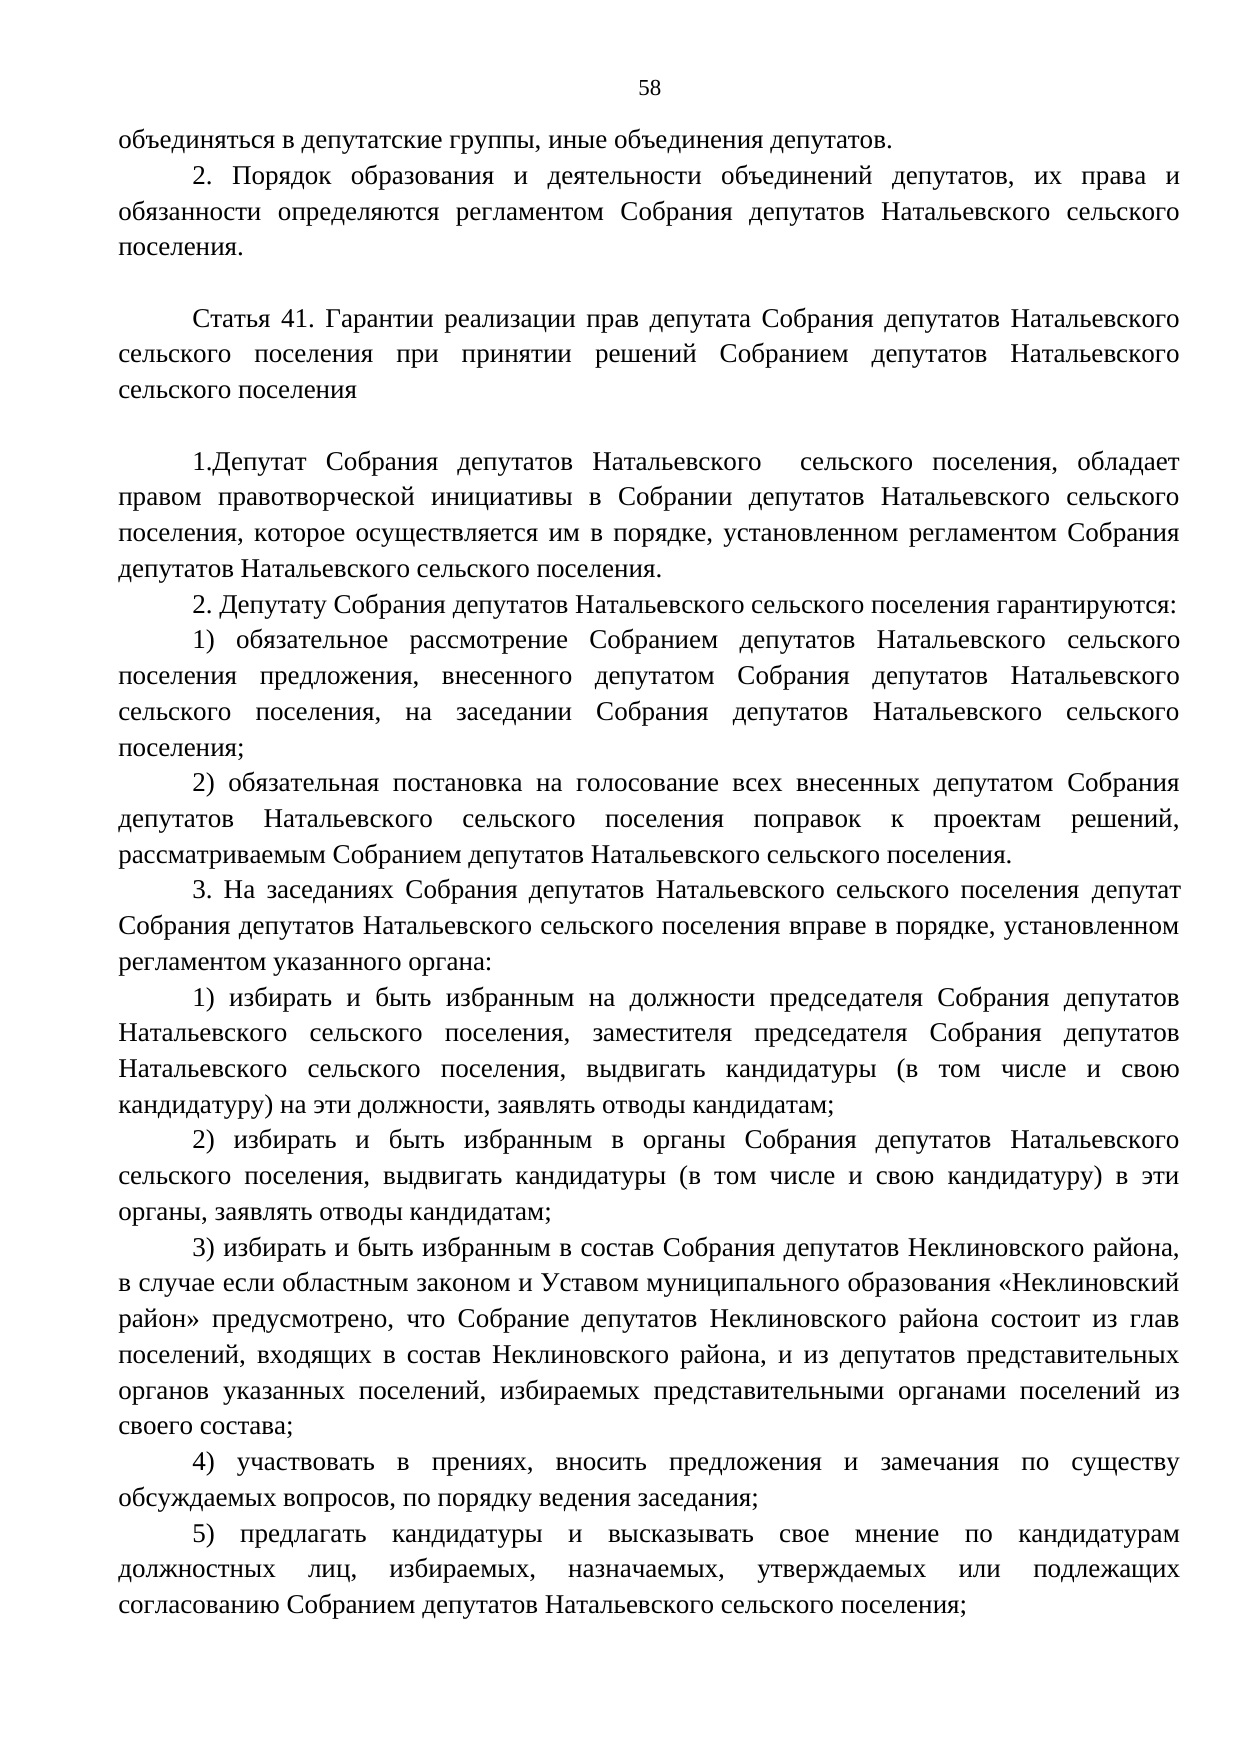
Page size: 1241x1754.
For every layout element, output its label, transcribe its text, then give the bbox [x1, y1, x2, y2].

text 5) предлагать кандидатуры и высказывать свое мнение по кандидатурам должностных лиц, избираемых, назначаемых, утверждаемых или подлежащих согласованию Собранием депутатов Натальевского сельского поселения; [118, 1517, 1181, 1619]
text 3) избирать и быть избранным в состав Собрания депутатов Неклиновского района, в случае если областным законом и Уставом муниципального образования «Неклиновский район» предусмотрено, что Собрание депутатов Неклиновского района состоит из глав поселений, входящих в состав Неклиновского района, и из депутатов представительных органов указанных поселений, избираемых представительными органами поселений из своего состава; [118, 1231, 1181, 1441]
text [118, 123, 1181, 154]
text 1.Депутат Собрания депутатов Натальевского сельского поселения, обладает правом правотворческой инициативы в Собрании депутатов Натальевского сельского поселения, которое осуществляется им в порядке, установленном регламентом Собрания депутатов Натальевского сельского поселения. [118, 445, 1181, 583]
text Статья 41. Гарантии реализации прав депутата Собрания депутатов Натальевского сельского поселения при принятии решений Собранием депутатов Натальевского сельского поселения [118, 302, 1181, 404]
text 1) обязательное рассмотрение Собранием депутатов Натальевского сельского поселения предложения, внесенного депутатом Собрания депутатов Натальевского сельского поселения, на заседании Собрания депутатов Натальевского сельского поселения; [118, 623, 1181, 762]
text 2) избирать и быть избранным в органы Собрания депутатов Натальевского сельского поселения, выдвигать кандидатуры (в том числе и свою кандидатуру) в эти органы, заявлять отводы кандидатам; [118, 1124, 1181, 1226]
text 3. На заседаниях Собрания депутатов Натальевского сельского поселения депутат Собрания депутатов Натальевского сельского поселения вправе в порядке, установленном регламентом указанного органа: [118, 873, 1181, 976]
text 4) участвовать в прениях, вносить предложения и замечания по существу обсуждаемых вопросов, по порядку ведения заседания; [118, 1445, 1181, 1512]
text 2. Порядок образования и деятельности объединений депутатов, их права и обязанности определяются регламентом Собрания депутатов Натальевского сельского поселения. [118, 159, 1181, 262]
text 1) избирать и быть избранным на должности председателя Собрания депутатов Натальевского сельского поселения, заместителя председателя Собрания депутатов Натальевского сельского поселения, выдвигать кандидатуры (в том числе и свою кандидатуру) на эти должности, заявлять отводы кандидатам; [118, 981, 1181, 1119]
text 2. Депутату Собрания депутатов Натальевского сельского поселения гарантируются: [118, 588, 1181, 619]
text 2) обязательная постановка на голосование всех внесенных депутатом Собрания депутатов Натальевского сельского поселения поправок к проектам решений, рассматриваемым Собранием депутатов Натальевского сельского поселения. [118, 766, 1181, 869]
